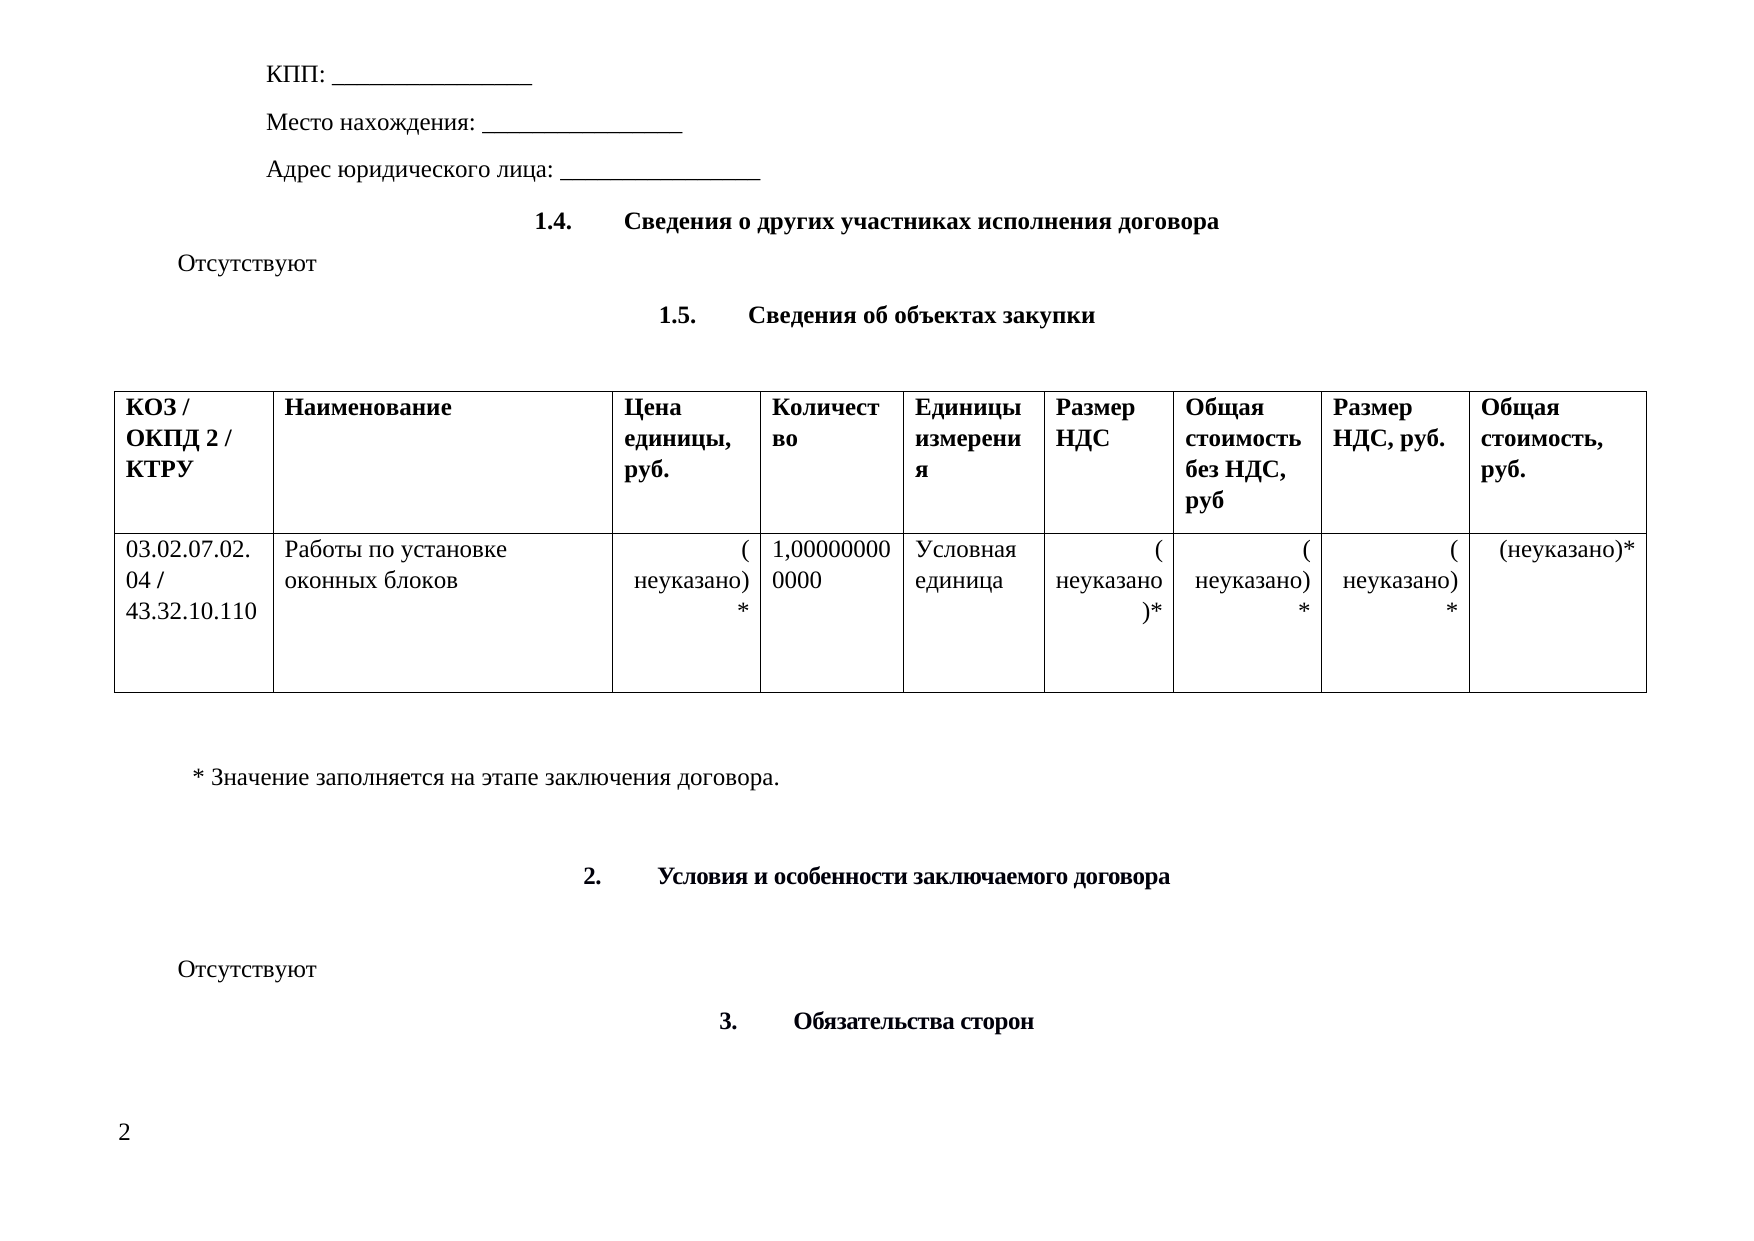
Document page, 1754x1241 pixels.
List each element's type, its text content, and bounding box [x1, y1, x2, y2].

subtitle Сведения об объектах закупки [118, 300, 1636, 328]
subtitle Сведения о других участниках исполнения [118, 206, 1636, 235]
text Адрес юридического лица: [266, 154, 1636, 183]
text Место нахождения: [266, 107, 1636, 136]
subtitle Условия и особенности заключаемого [118, 861, 1636, 890]
text КПП: [266, 59, 1636, 88]
subtitle Обязательства сторон [118, 1006, 1636, 1035]
